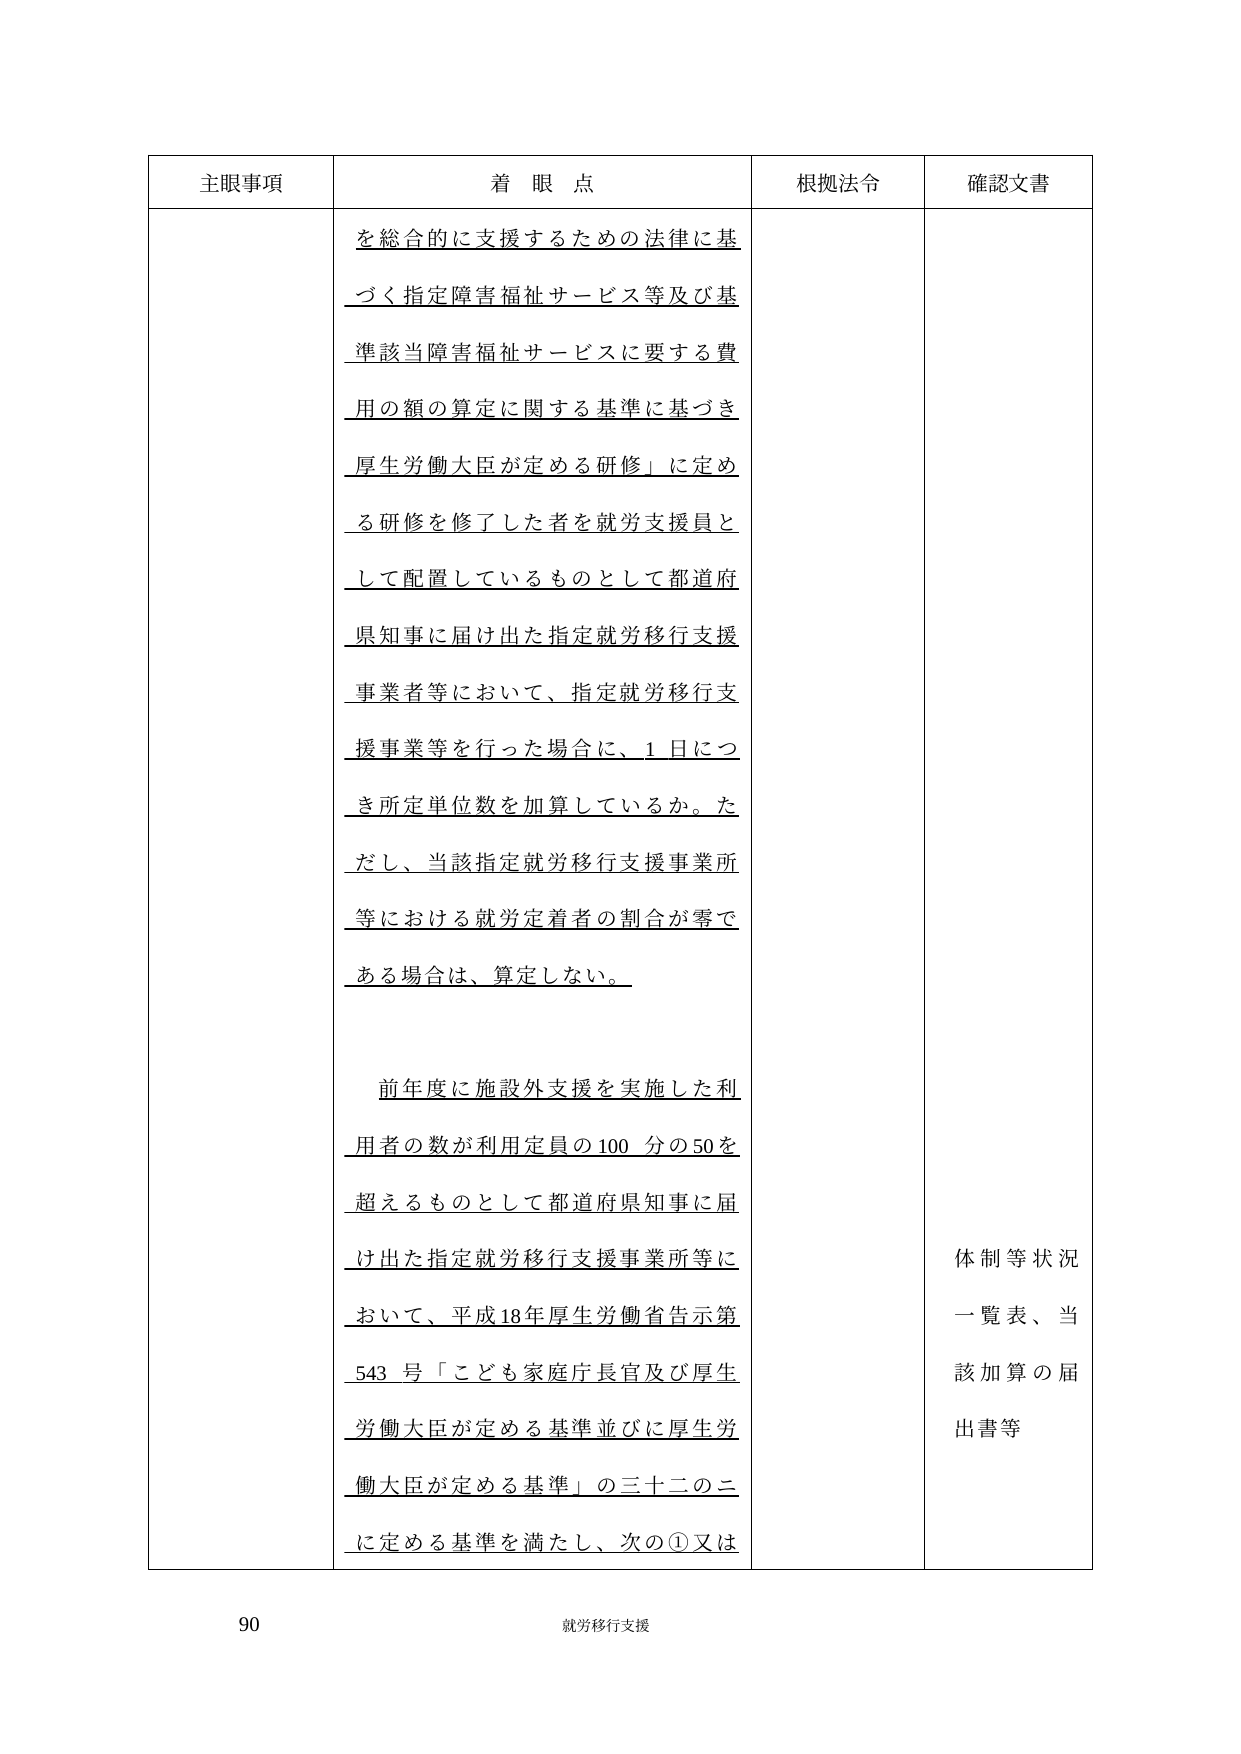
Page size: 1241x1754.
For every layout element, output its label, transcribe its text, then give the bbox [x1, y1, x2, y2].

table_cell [752, 209, 924, 1569]
table_header 確認文書 [925, 156, 1092, 208]
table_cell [149, 209, 333, 1569]
table_header 主眼事項 [149, 156, 333, 208]
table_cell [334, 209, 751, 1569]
table_header 根拠法令 [752, 156, 924, 208]
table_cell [925, 209, 1092, 1569]
table_header 着 眼 点 [334, 156, 751, 208]
